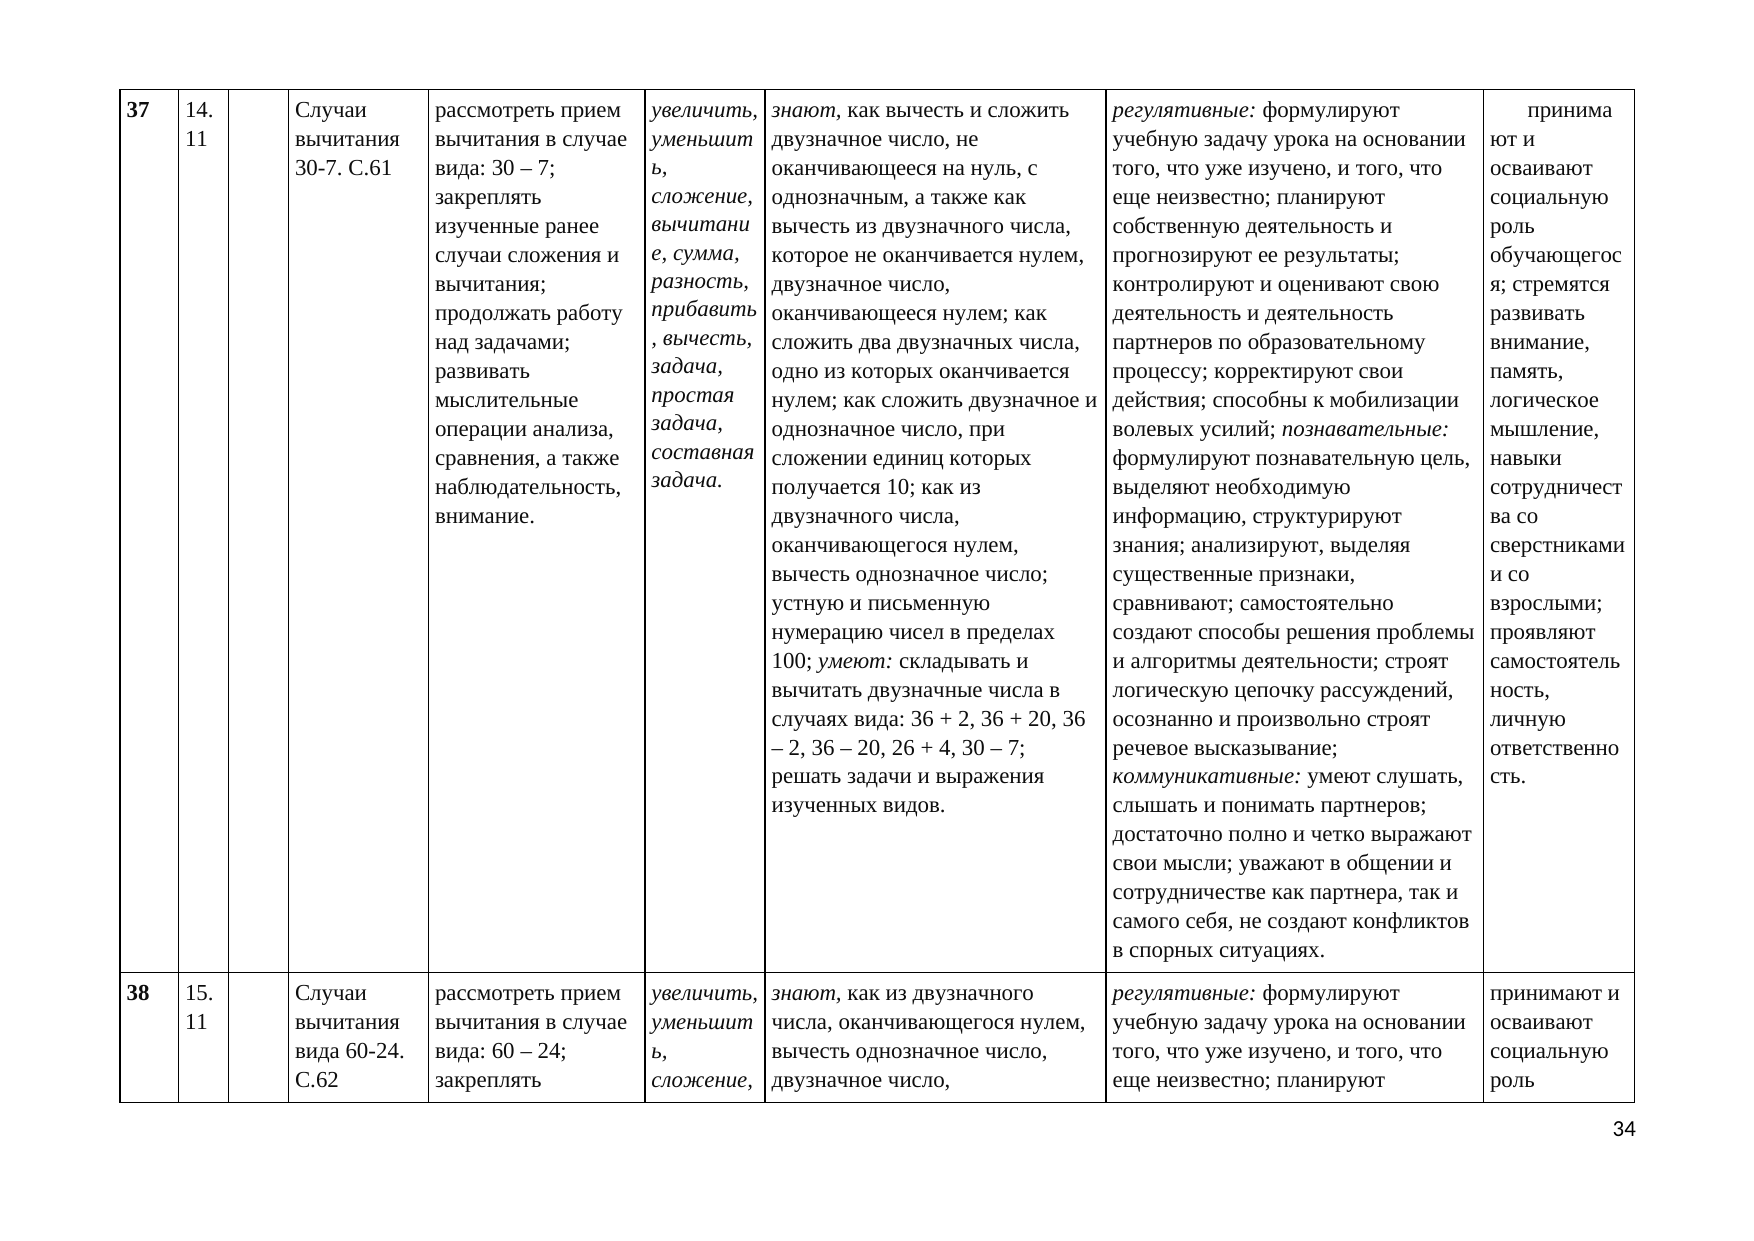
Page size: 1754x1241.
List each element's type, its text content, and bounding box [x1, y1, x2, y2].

table_cell 38 [121, 973, 178, 1102]
table_cell [229, 90, 288, 972]
table_cell увеличить, уменьшить, сложение, вычитание, сумма, разность, прибавить, вычесть, задача, простая задача, составная задача. [646, 90, 764, 972]
table_cell 37 [121, 90, 178, 972]
table_cell 15.11 [179, 973, 228, 1102]
table_cell Случаи вычитания 30-7. С.61 [289, 90, 428, 972]
table_cell [229, 973, 288, 1102]
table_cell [1484, 973, 1634, 1102]
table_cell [646, 973, 764, 1102]
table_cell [289, 973, 428, 1102]
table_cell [766, 973, 1105, 1102]
table_cell регулятивные: формулируют учебную задачу урока на основании того, что уже изучено, и того, что еще неизвестно; планируют собственную деятельность и прогнозируют ее результаты; контролируют и оценивают свою деятельность и деятельность партнеров по образовательному процессу; корректируют свои действия; способны к мобилизации волевых усилий; познавательные: формулируют познавательную цель, выделяют необходимую информацию, структурируют знания; анализируют, выделяя существенные признаки, сравнивают; самостоятельно создают способы решения проблемы и алгоритмы деятельности; строят логическую цепочку рассуждений, осознанно и произвольно строят речевое высказывание; коммуникативные: умеют слушать, слышать и понимать партнеров; достаточно полно и четко выражают свои мысли; уважают в общении и сотрудничестве как партнера, так и самого себя, не создают конфликтов в спорных ситуациях. [1107, 90, 1483, 972]
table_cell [429, 973, 644, 1102]
table_cell знают, как вычесть и сложить двузначное число, не оканчивающееся на нуль, с однозначным, а также как вычесть из двузначного числа, которое не оканчивается нулем, двузначное число, оканчивающееся нулем; как сложить два двузначных числа, одно из которых оканчивается нулем; как сложить двузначное и однозначное число, при сложении единиц которых получается 10; как из двузначного числа, оканчивающегося нулем, вычесть однозначное число; устную и письменную нумерацию чисел в пределах 100; умеют: складывать и вычитать двузначные числа в случаях вида: 36 + 2, 36 + 20, 36 – 2, 36 – 20, 26 + 4, 30 – 7; решать задачи и выражения изученных видов. [766, 90, 1105, 972]
table_cell 14.11 [179, 90, 228, 972]
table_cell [1107, 973, 1483, 1102]
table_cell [1484, 90, 1634, 972]
table_cell рассмотреть прием вычитания в случае вида: 30 – 7; закреплять изученные ранее случаи сложения и вычитания; продолжать работу над задачами; развивать мыслительные операции анализа, сравнения, а также наблюдательность, внимание. [429, 90, 644, 972]
